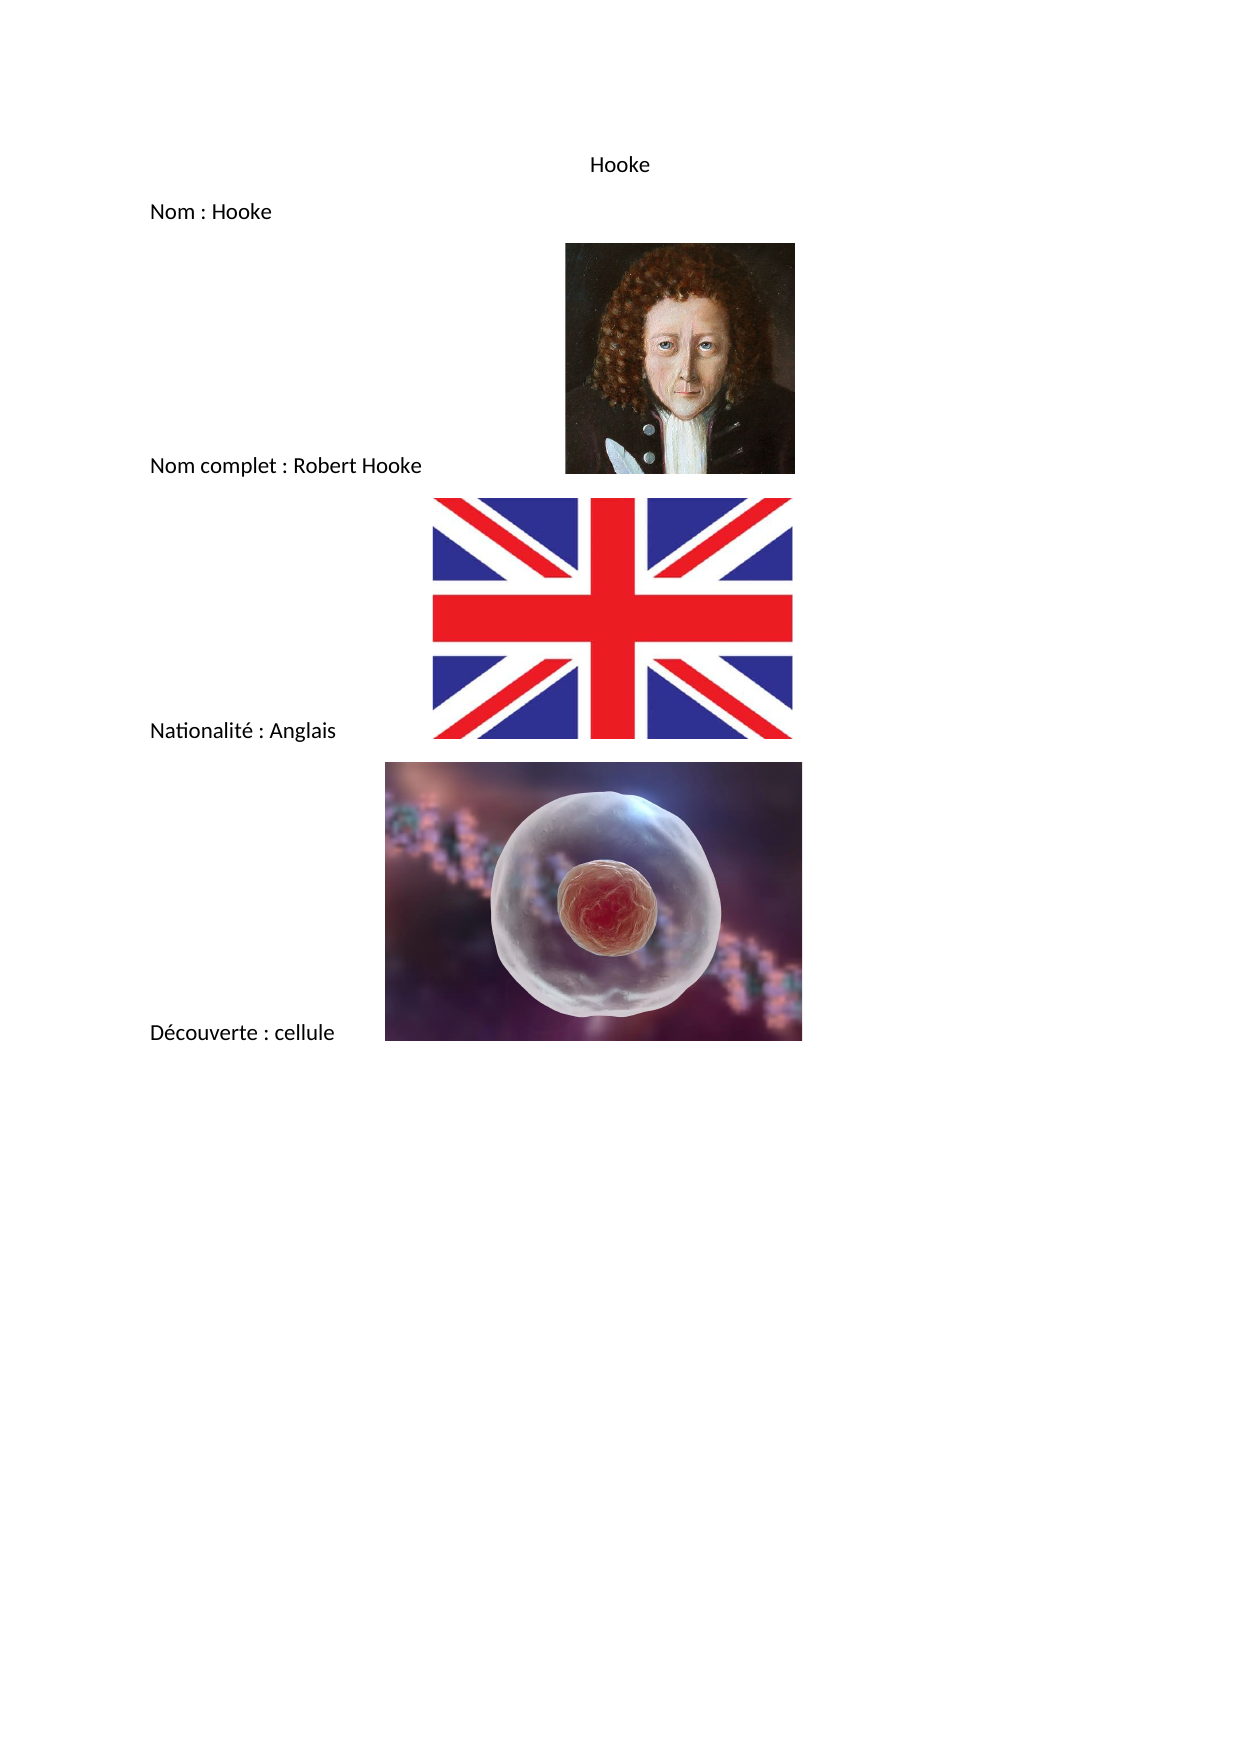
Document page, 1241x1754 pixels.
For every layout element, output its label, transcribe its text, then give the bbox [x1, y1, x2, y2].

text Nationalité : Anglais [150, 498, 1090, 744]
text Découverte : cellule [150, 763, 1090, 1047]
text Nom complet : Robert Hooke [150, 244, 1090, 479]
text Nom : Hooke [150, 197, 1090, 225]
text Hooke [150, 150, 1090, 178]
